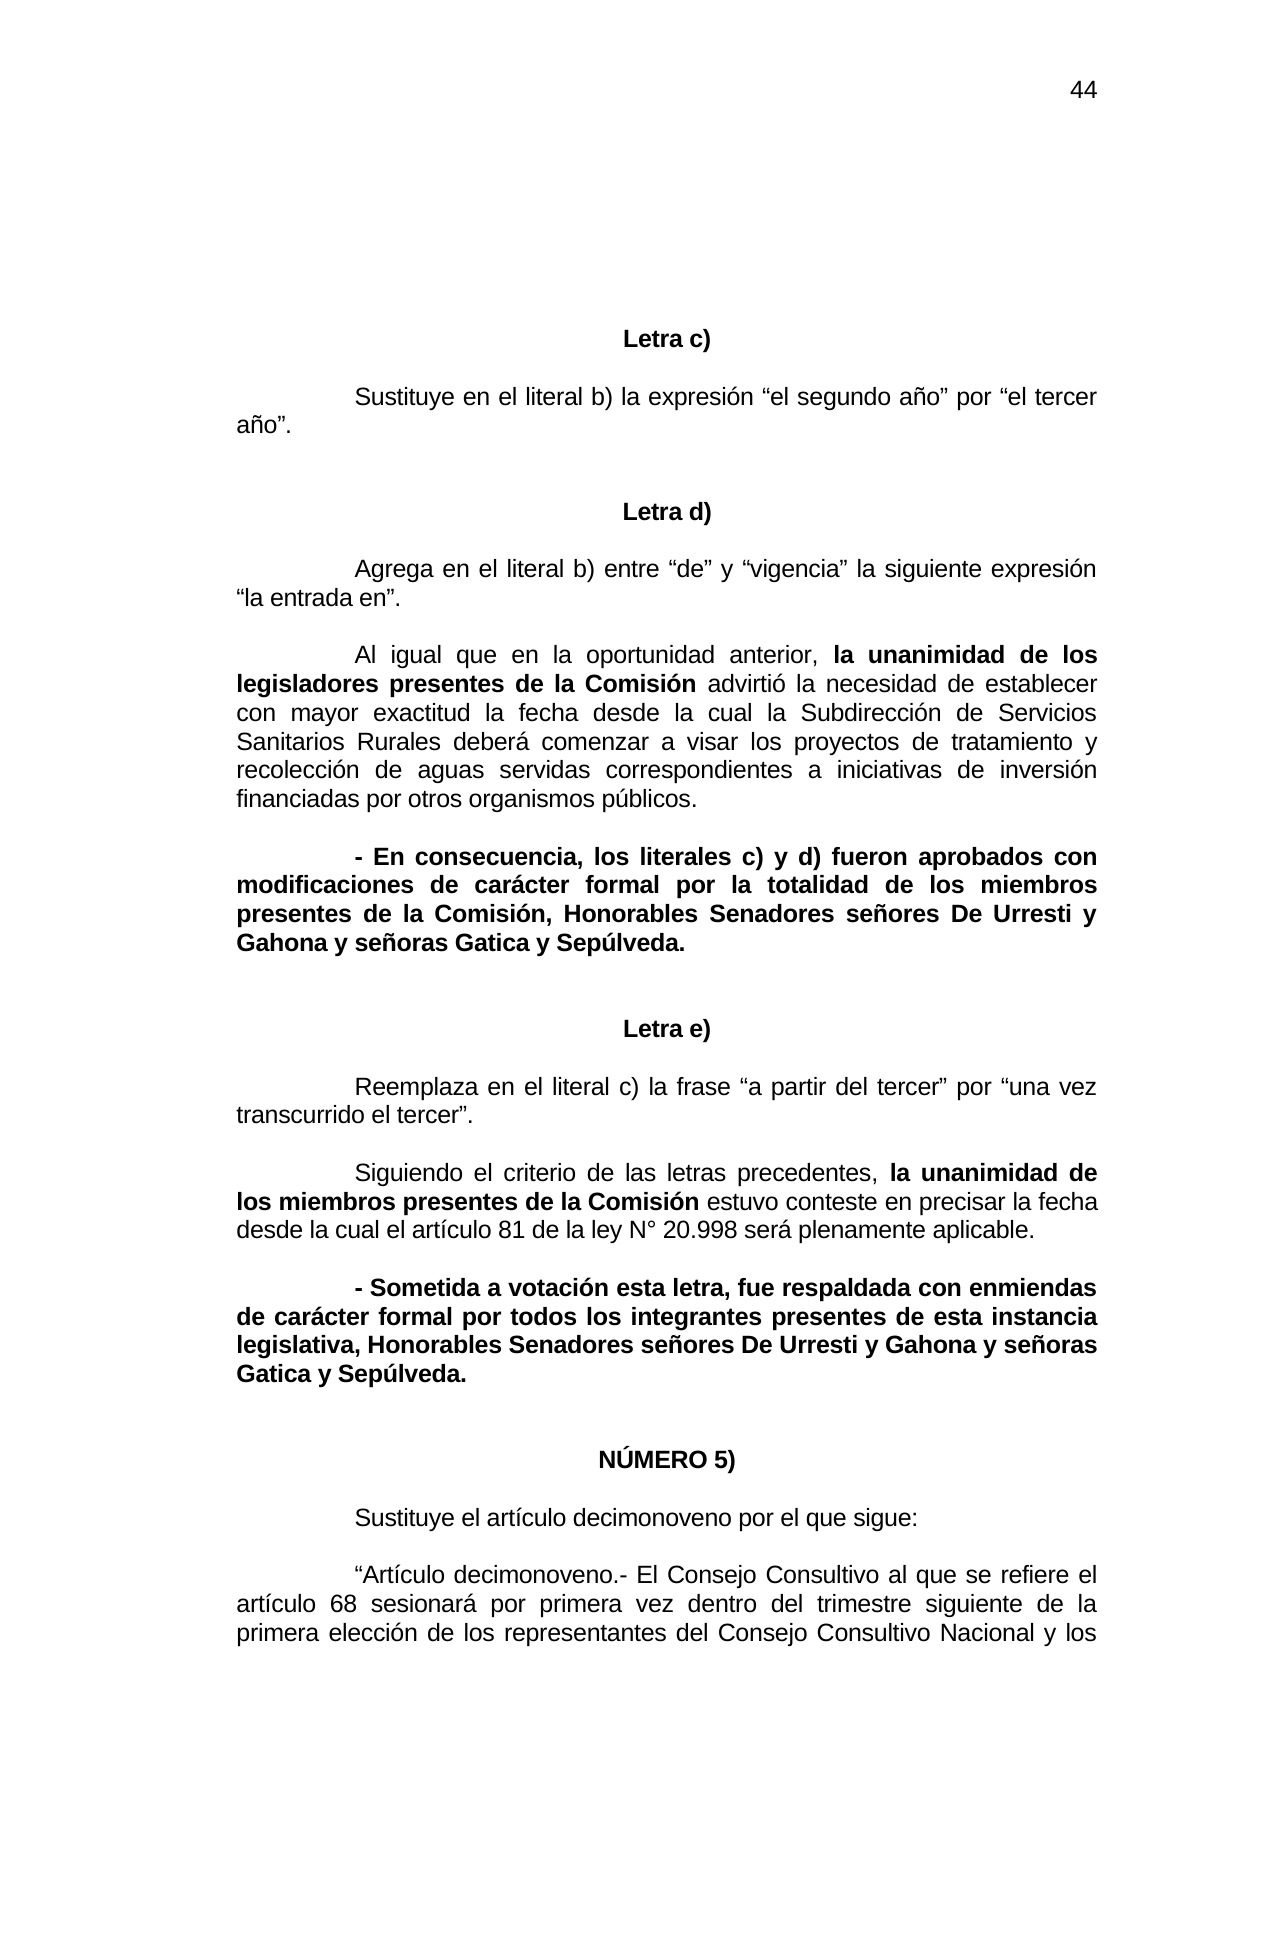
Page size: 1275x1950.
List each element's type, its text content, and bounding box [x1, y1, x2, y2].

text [236, 1560, 1098, 1647]
title Letra d) [236, 497, 1098, 525]
title Número 5) [236, 1445, 1098, 1474]
title Letra e) [236, 1014, 1098, 1043]
text - En consecuencia, los literales c) y d) fueron aprobados con modificaciones de carácter formal por la totalidad de los miembros presentes de la Comisión, Honorables Senadores señores De Urresti y Gahona y señoras Gatica y Sepúlveda. [236, 842, 1098, 957]
title Letra c) [236, 324, 1098, 353]
text Al igual que en la oportunidad anterior, la unanimidad de los legisladores presentes de la Comisión advirtió la necesidad de establecer con mayor exactitud la fecha desde la cual la Subdirección de Servicios Sanitarios Rurales deberá comenzar a visar los proyectos de tratamiento y recolección de aguas servidas correspondientes a iniciativas de inversión financiadas por otros organismos públicos. [236, 640, 1098, 813]
text Sustituye en el literal b) la expresión “el segundo año” por “el tercer año”. [236, 382, 1098, 439]
text - Sometida a votación esta letra, fue respaldada con enmiendas de carácter formal por todos los integrantes presentes de esta instancia legislativa, Honorables Senadores señores De Urresti y Gahona y señoras Gatica y Sepúlveda. [236, 1273, 1098, 1388]
text Reemplaza en el literal c) la frase “a partir del tercer” por “una vez transcurrido el tercer”. [236, 1072, 1098, 1129]
title Sustituye el artículo decimonoveno por el que sigue: [236, 1503, 1098, 1532]
text Siguiendo el criterio de las letras precedentes, la unanimidad de los miembros presentes de la Comisión estuvo conteste en precisar la fecha desde la cual el artículo 81 de la ley N° 20.998 será plenamente aplicable. [236, 1158, 1098, 1244]
text Agrega en el literal b) entre “de” y “vigencia” la siguiente expresión “la entrada en”. [236, 554, 1098, 612]
